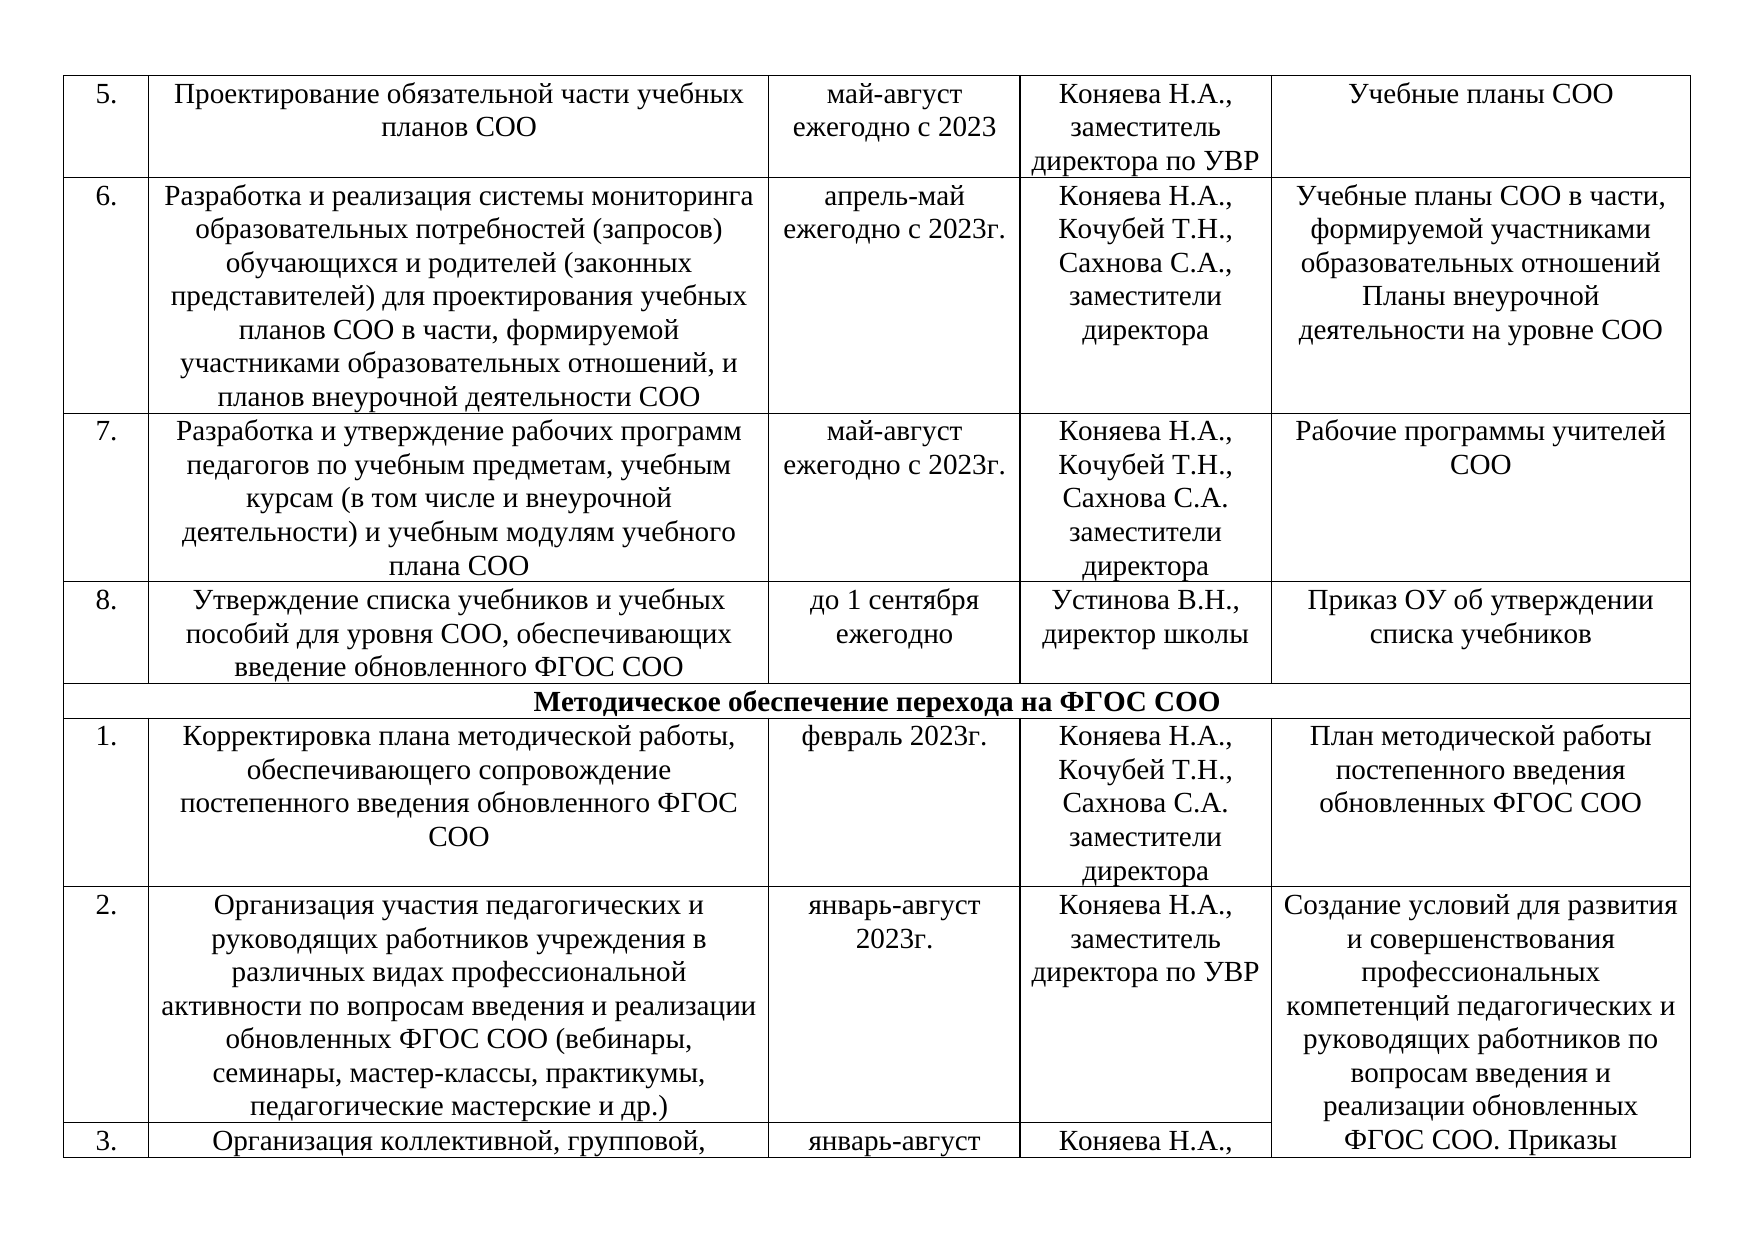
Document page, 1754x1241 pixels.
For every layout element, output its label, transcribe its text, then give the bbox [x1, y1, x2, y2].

table_cell Коняева Н.А., Кочубей Т.Н., Сахнова С.А. заместители директора [1021, 719, 1271, 886]
table_cell 3. [64, 1123, 148, 1157]
table_cell Коняева Н.А., заместитель директора по УВР [1021, 76, 1271, 177]
table_cell до 1 сентября ежегодно [769, 582, 1019, 683]
table_cell Рабочие программы учителей СОО [1272, 414, 1690, 581]
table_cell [1021, 1123, 1271, 1157]
table_cell 5. [64, 76, 148, 177]
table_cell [769, 1123, 1019, 1157]
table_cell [149, 1123, 768, 1157]
table_cell май-август ежегодно с 2023 [769, 76, 1019, 177]
table_cell Приказ ОУ об утверждении списка учебников [1272, 582, 1690, 683]
table_cell апрель-май ежегодно с 2023г. [769, 178, 1019, 412]
table_cell 8. [64, 582, 148, 683]
table_cell Коняева Н.А., заместитель директора по УВР [1021, 887, 1271, 1122]
table_cell Разработка и утверждение рабочих программ педагогов по учебным предметам, учебным курсам (в том числе и внеурочной деятельности) и учебным модулям учебного плана СОО [149, 414, 768, 581]
table_cell Учебные планы СОО в части, формируемой участниками образовательных отношений Планы внеурочной деятельности на уровне СОО [1272, 178, 1690, 412]
table_cell Организация участия педагогических и руководящих работников учреждения в различных видах профессиональной активности по вопросам введения и реализации обновленных ФГОС СОО (вебинары, семинары, мастер-классы, практикумы, педагогические мастерские и др.) [149, 887, 768, 1122]
table_cell План методической работы постепенного введения обновленных ФГОС СОО [1272, 719, 1690, 886]
table_cell Методическое обеспечение перехода на ФГОС СОО [64, 684, 1690, 717]
table_cell 1. [64, 719, 148, 886]
table_cell Создание условий для развития и совершенствования профессиональных компетенций педагогических и руководящих работников по вопросам введения и реализации обновленных ФГОС СОО. Приказы [1272, 887, 1690, 1157]
table_cell Коняева Н.А., Кочубей Т.Н., Сахнова С.А., заместители директора [1021, 178, 1271, 412]
table_cell 7. [64, 414, 148, 581]
table_cell Коняева Н.А., Кочубей Т.Н., Сахнова С.А. заместители директора [1021, 414, 1271, 581]
table_cell 6. [64, 178, 148, 412]
table_cell Корректировка плана методической работы, обеспечивающего сопровождение постепенного введения обновленного ФГОС СОО [149, 719, 768, 886]
table_cell Учебные планы СОО [1272, 76, 1690, 177]
table_cell Проектирование обязательной части учебных планов СОО [149, 76, 768, 177]
table_cell Разработка и реализация системы мониторинга образовательных потребностей (запросов) обучающихся и родителей (законных представителей) для проектирования учебных планов СОО в части, формируемой участниками образовательных отношений, и планов внеурочной деятельности СОО [149, 178, 768, 412]
table_cell Утверждение списка учебников и учебных пособий для уровня СОО, обеспечивающих введение обновленного ФГОС СОО [149, 582, 768, 683]
table_cell май-август ежегодно с 2023г. [769, 414, 1019, 581]
table_cell 2. [64, 887, 148, 1122]
table_cell Устинова В.Н., директор школы [1021, 582, 1271, 683]
table_cell январь-август 2023г. [769, 887, 1019, 1122]
table_cell февраль 2023г. [769, 719, 1019, 886]
